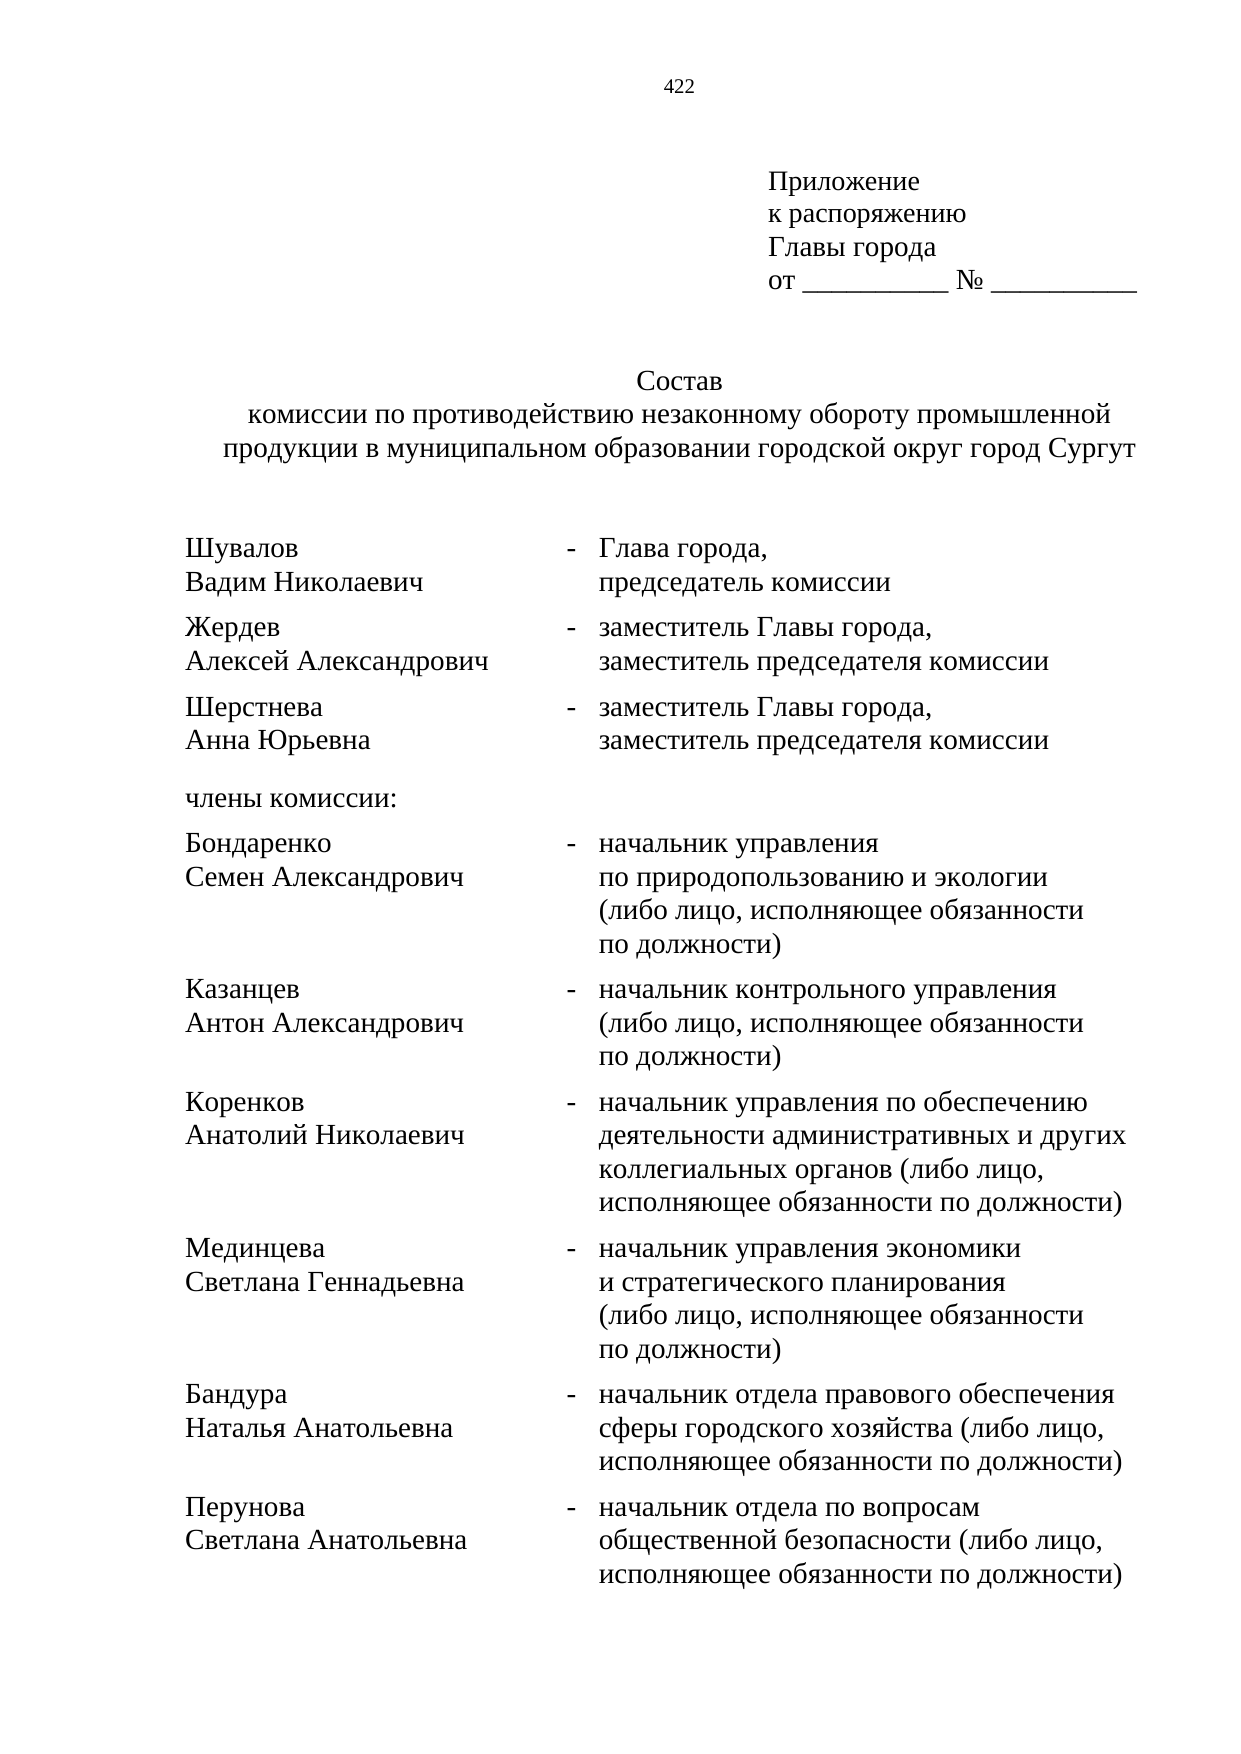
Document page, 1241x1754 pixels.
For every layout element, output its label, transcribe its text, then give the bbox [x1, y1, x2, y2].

table_cell - [528, 610, 587, 689]
table_cell заместитель Главы города, заместитель председателя комиссии [587, 689, 1152, 768]
text к распоряжению [768, 196, 1181, 229]
table_cell - [528, 1489, 587, 1668]
table_cell Перунова Светлана Анатольевна [174, 1489, 528, 1668]
table_cell начальник управления экономики и стратегического планирования (либо лицо, исполняющее обязанности по должности) [587, 1230, 1152, 1376]
table_header Глава города, председатель комиссии [587, 531, 1152, 609]
table_cell - [528, 825, 587, 971]
table_cell заместитель Главы города, заместитель председателя комиссии [587, 610, 1152, 689]
table_header Шувалов Вадим Николаевич [174, 531, 528, 609]
table_cell Мединцева Светлана Геннадьевна [174, 1230, 528, 1376]
table_cell - [528, 1230, 587, 1376]
table_cell начальник управления по обеспечению деятельности административных и других коллегиальных органов (либо лицо, исполняющее обязанности по должности) [587, 1084, 1152, 1230]
table_cell Жердев Алексей Александрович [174, 610, 528, 689]
text продукции в муниципальном образовании городской округ город Сургут [177, 430, 1182, 463]
table_header - [528, 531, 587, 609]
text Состав [177, 363, 1182, 396]
table_cell начальник отдела по вопросам общественной безопасности (либо лицо, исполняющее обязанности по должности) [587, 1489, 1152, 1668]
table_cell - [528, 1084, 587, 1230]
table_cell Шерстнева Анна Юрьевна [174, 689, 528, 768]
table_cell члены комиссии: [174, 768, 1152, 825]
text Главы города [768, 229, 1181, 262]
text Приложение [768, 164, 1181, 196]
table_cell Бондаренко Семен Александрович [174, 825, 528, 971]
table_cell начальник управления по природопользованию и экологии (либо лицо, исполняющее обязанности по должности) [587, 825, 1152, 971]
table_cell Коренков Анатолий Николаевич [174, 1084, 528, 1230]
table_cell - [528, 1376, 587, 1489]
table_cell начальник контрольного управления (либо лицо, исполняющее обязанности по должности) [587, 971, 1152, 1084]
text от __________ № __________ [768, 262, 1181, 296]
table_cell - [528, 689, 587, 768]
table_cell Казанцев Антон Александрович [174, 971, 528, 1084]
table_cell начальник отдела правового обеспечения сферы городского хозяйства (либо лицо, исполняющее обязанности по должности) [587, 1376, 1152, 1489]
text комиссии по противодействию незаконному обороту промышленной [177, 396, 1182, 430]
table_cell Бандура Наталья Анатольевна [174, 1376, 528, 1489]
table_cell - [528, 971, 587, 1084]
